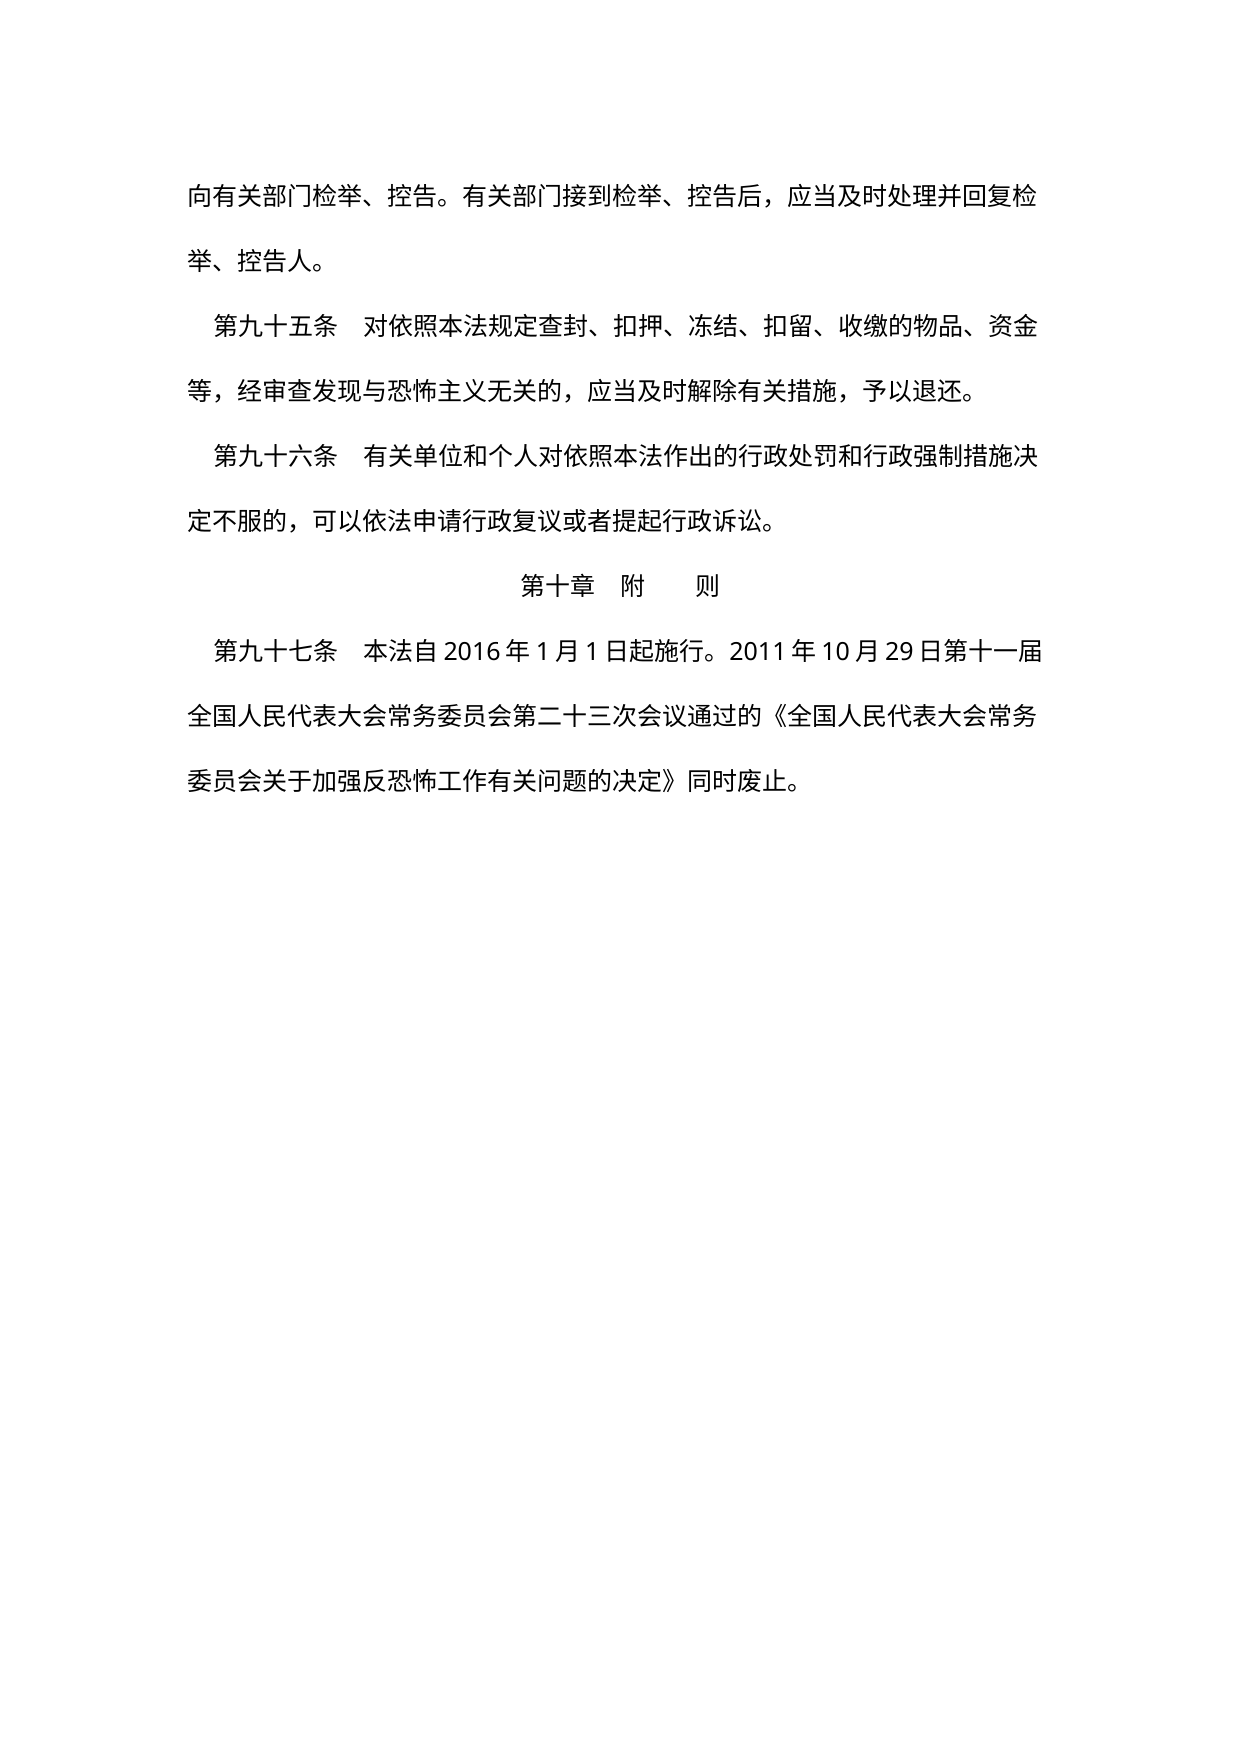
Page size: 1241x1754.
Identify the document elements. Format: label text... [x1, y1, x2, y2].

text 第九十七条 本法自2016年1月1日起施行。2011年10月29日第十一届全国人民代表大会常务委员会第二十三次会议通过的《全国人民代表大会常务委员会关于加强反恐怖工作有关问题的决定》同时废止。 [187, 617, 1053, 812]
text 第十章 附 则 [187, 552, 1053, 617]
text 第九十五条 对依照本法规定查封、扣押、冻结、扣留、收缴的物品、资金等，经审查发现与恐怖主义无关的，应当及时解除有关措施，予以退还。 [187, 292, 1053, 422]
text 第九十六条 有关单位和个人对依照本法作出的行政处罚和行政强制措施决定不服的，可以依法申请行政复议或者提起行政诉讼。 [187, 422, 1053, 552]
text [187, 162, 1053, 292]
